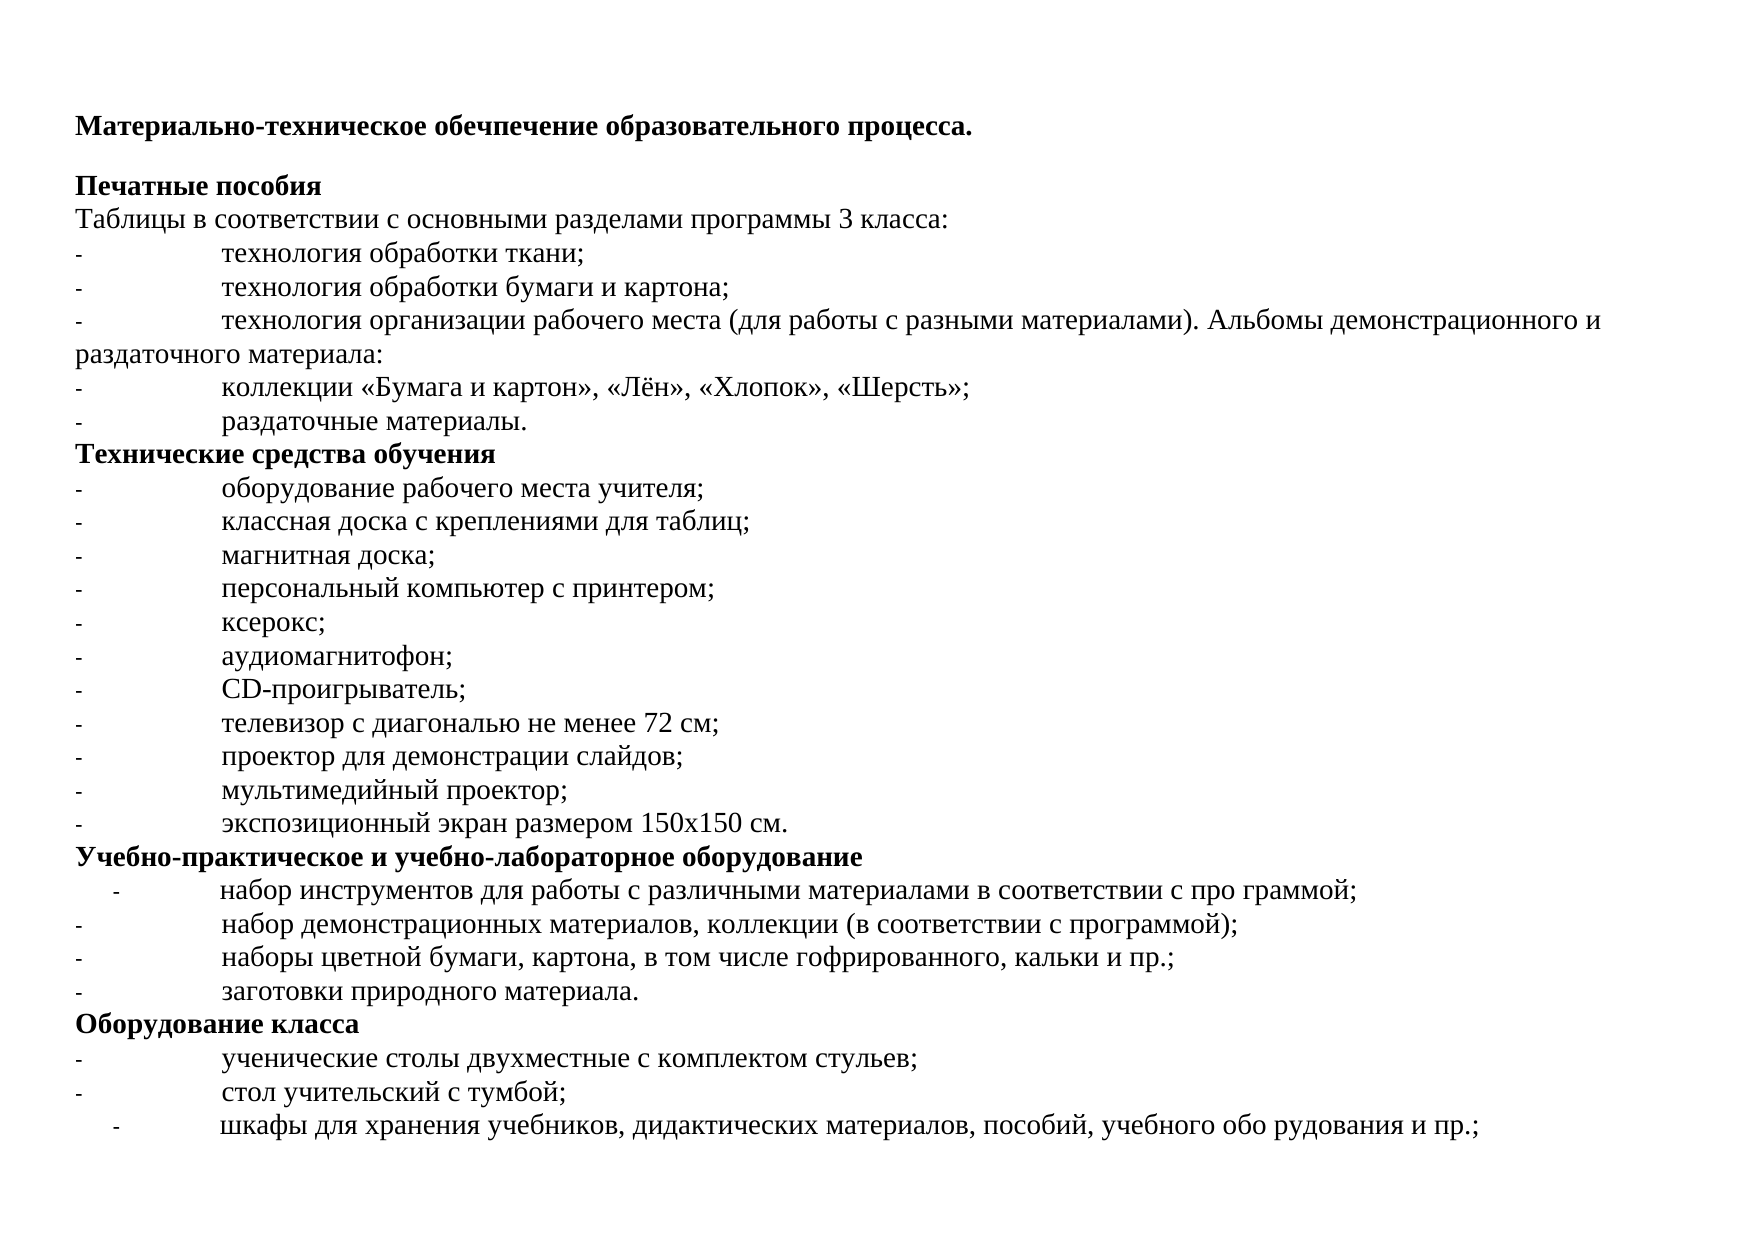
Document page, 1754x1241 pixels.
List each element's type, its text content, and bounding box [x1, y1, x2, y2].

list стол учительский с тумбой; [75, 1074, 1679, 1107]
text Учебно-практическое и учебно-лабораторное оборудование [75, 839, 1679, 872]
list наборы цветной бумаги, картона, в том числе гофрированного, кальки и пр.; [75, 939, 1679, 973]
list оборудование рабочего места учителя; [75, 470, 1679, 503]
text Материально-техническое обечпечение образовательного процесса. [75, 108, 1679, 142]
list экспозиционный экран размером 150x150 см. [75, 805, 1679, 839]
list мультимедийный проектор; [75, 772, 1679, 805]
text Печатные пособия [75, 168, 1679, 202]
list аудиомагнитофон; [75, 638, 1679, 671]
list технология обработки бумаги и картона; [75, 269, 1679, 302]
list магнитная доска; [75, 537, 1679, 571]
list шкафы для хранения учебников, дидактических материалов, пособий, учебного обо рудования и пр.; [75, 1107, 1679, 1141]
list телевизор с диагональю не менее 72 см; [75, 705, 1679, 738]
list раздаточные материалы. [75, 403, 1679, 436]
text Технические средства обучения [75, 436, 1679, 470]
list СD-проигрыватель; [75, 671, 1679, 705]
list технология обработки ткани; [75, 235, 1679, 269]
list технология организации рабочего места (для работы с разными материалами). Альбомы демонстрационного и раздаточного материала: [75, 302, 1679, 369]
text Таблицы в соответствии с основными разделами программы 3 класса: [75, 202, 1679, 235]
list набор демонстрационных материалов, коллекции (в соответствии с программой); [75, 906, 1679, 939]
list ученические столы двухместные с комплектом стульев; [75, 1040, 1679, 1074]
list ксерокс; [75, 604, 1679, 638]
list проектор для демонстрации слайдов; [75, 738, 1679, 772]
list заготовки природного материала. [75, 973, 1679, 1007]
list коллекции «Бумага и картон», «Лён», «Хлопок», «Шерсть»; [75, 369, 1679, 403]
list классная доска с креплениями для таблиц; [75, 503, 1679, 537]
text Оборудование класса [75, 1007, 1679, 1040]
list набор инструментов для работы с различными материалами в соответствии с про граммой; [75, 872, 1679, 906]
list персональный компьютер с принтером; [75, 571, 1679, 604]
